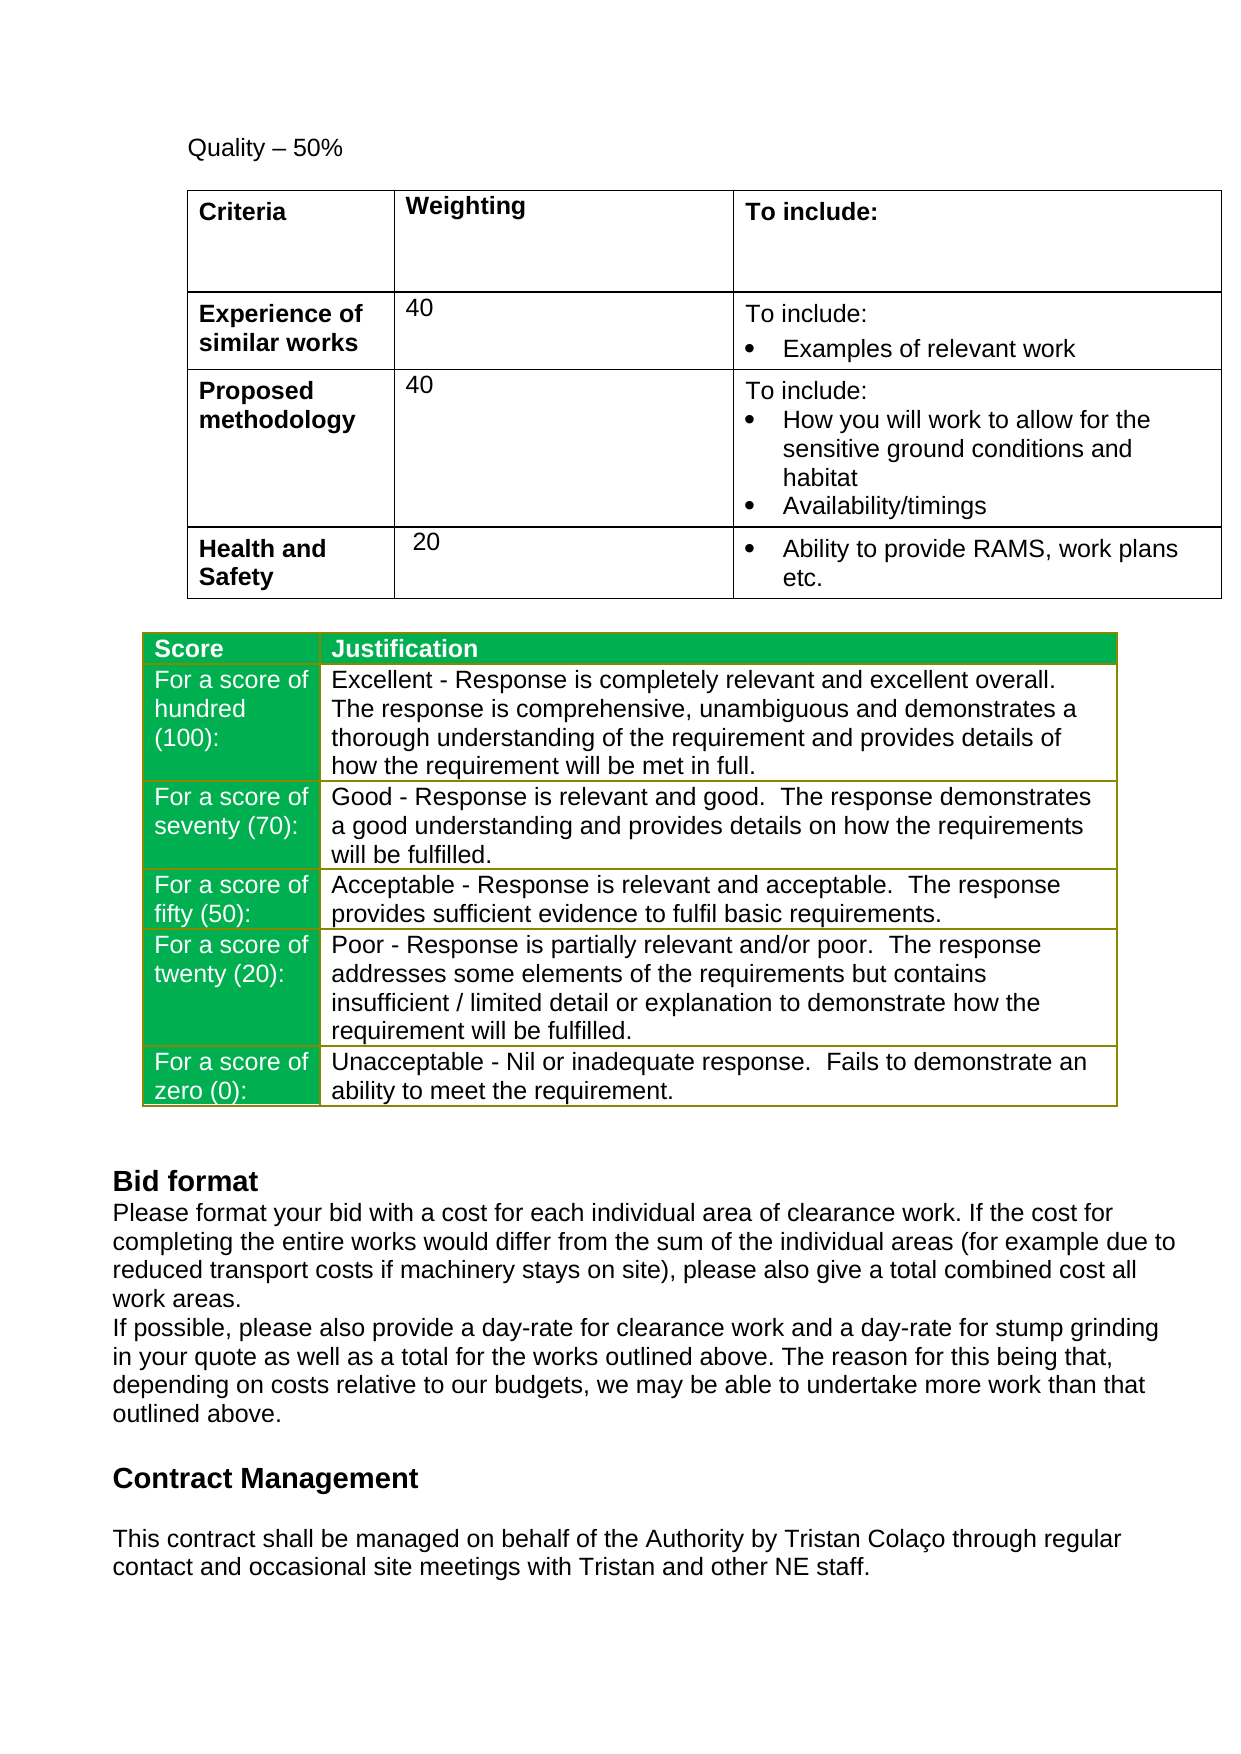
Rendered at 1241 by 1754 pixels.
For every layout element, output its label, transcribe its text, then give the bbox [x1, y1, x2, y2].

table_header Weighting [395, 191, 733, 291]
table_cell 20 [395, 528, 733, 597]
table_cell To include: Examples of relevant work [734, 293, 1221, 369]
table_header Criteria [188, 191, 394, 291]
table_header Score [144, 634, 319, 663]
table_cell For a score of hundred (100): [144, 665, 319, 780]
table_cell Poor - Response is partially relevant and/or poor. The response addresses some elements of the requirements but contains insufficient / limited detail or explanation to demonstrate how the requirement will be fulfilled. [321, 930, 1116, 1045]
table_cell Good - Response is relevant and good. The response demonstrates a good understanding and provides details on how the requirements will be fulfilled. [321, 782, 1116, 868]
text This contract shall be managed on behalf of the Authority by Tristan Colaço through regular contact and occasional site meetings with Tristan and other NE staff. [112, 1523, 1181, 1581]
table_cell Ability to provide RAMS, work plans etc. [734, 528, 1221, 597]
table_cell Experience of similar works [188, 293, 394, 369]
table_cell For a score of fifty (50): [144, 870, 319, 928]
table_header To include: [734, 191, 1221, 291]
table_cell Unacceptable - Nil or inadequate response. Fails to demonstrate an ability to meet the requirement. [321, 1047, 1116, 1104]
text Bid format [112, 1164, 1181, 1198]
table_cell Acceptable - Response is relevant and acceptable. The response provides sufficient evidence to fulfil basic requirements. [321, 870, 1116, 928]
text Please format your bid with a cost for each individual area of clearance work. If the cost for completing the entire works would differ from the sum of the individual areas (for example due to reduced transport costs if machinery stays on site), please also give a total combined cost all work areas. [112, 1198, 1181, 1313]
table_cell To include: How you will work to allow for the sensitive ground conditions and habitat Availability/timings [734, 370, 1221, 526]
table_cell Health and Safety [188, 528, 394, 597]
table_cell Excellent - Response is completely relevant and excellent overall. The response is comprehensive, unambiguous and demonstrates a thorough understanding of the requirement and provides details of how the requirement will be met in full. [321, 665, 1116, 780]
text Quality – 50% [187, 133, 1181, 190]
table_header Justification [321, 634, 1116, 663]
text If possible, please also provide a day-rate for clearance work and a day-rate for stump grinding in your quote as well as a total for the works outlined above. The reason for this being that, depending on costs relative to our budgets, we may be able to undertake more work than that outlined above. [112, 1313, 1181, 1428]
table_cell For a score of twenty (20): [144, 930, 319, 1045]
table_cell 40 [395, 293, 733, 369]
table_cell Proposed methodology [188, 370, 394, 526]
table_cell For a score of seventy (70): [144, 782, 319, 868]
text Contract Management [112, 1461, 1181, 1495]
table_cell 40 [395, 370, 733, 526]
table_cell For a score of zero (0): [144, 1047, 319, 1104]
